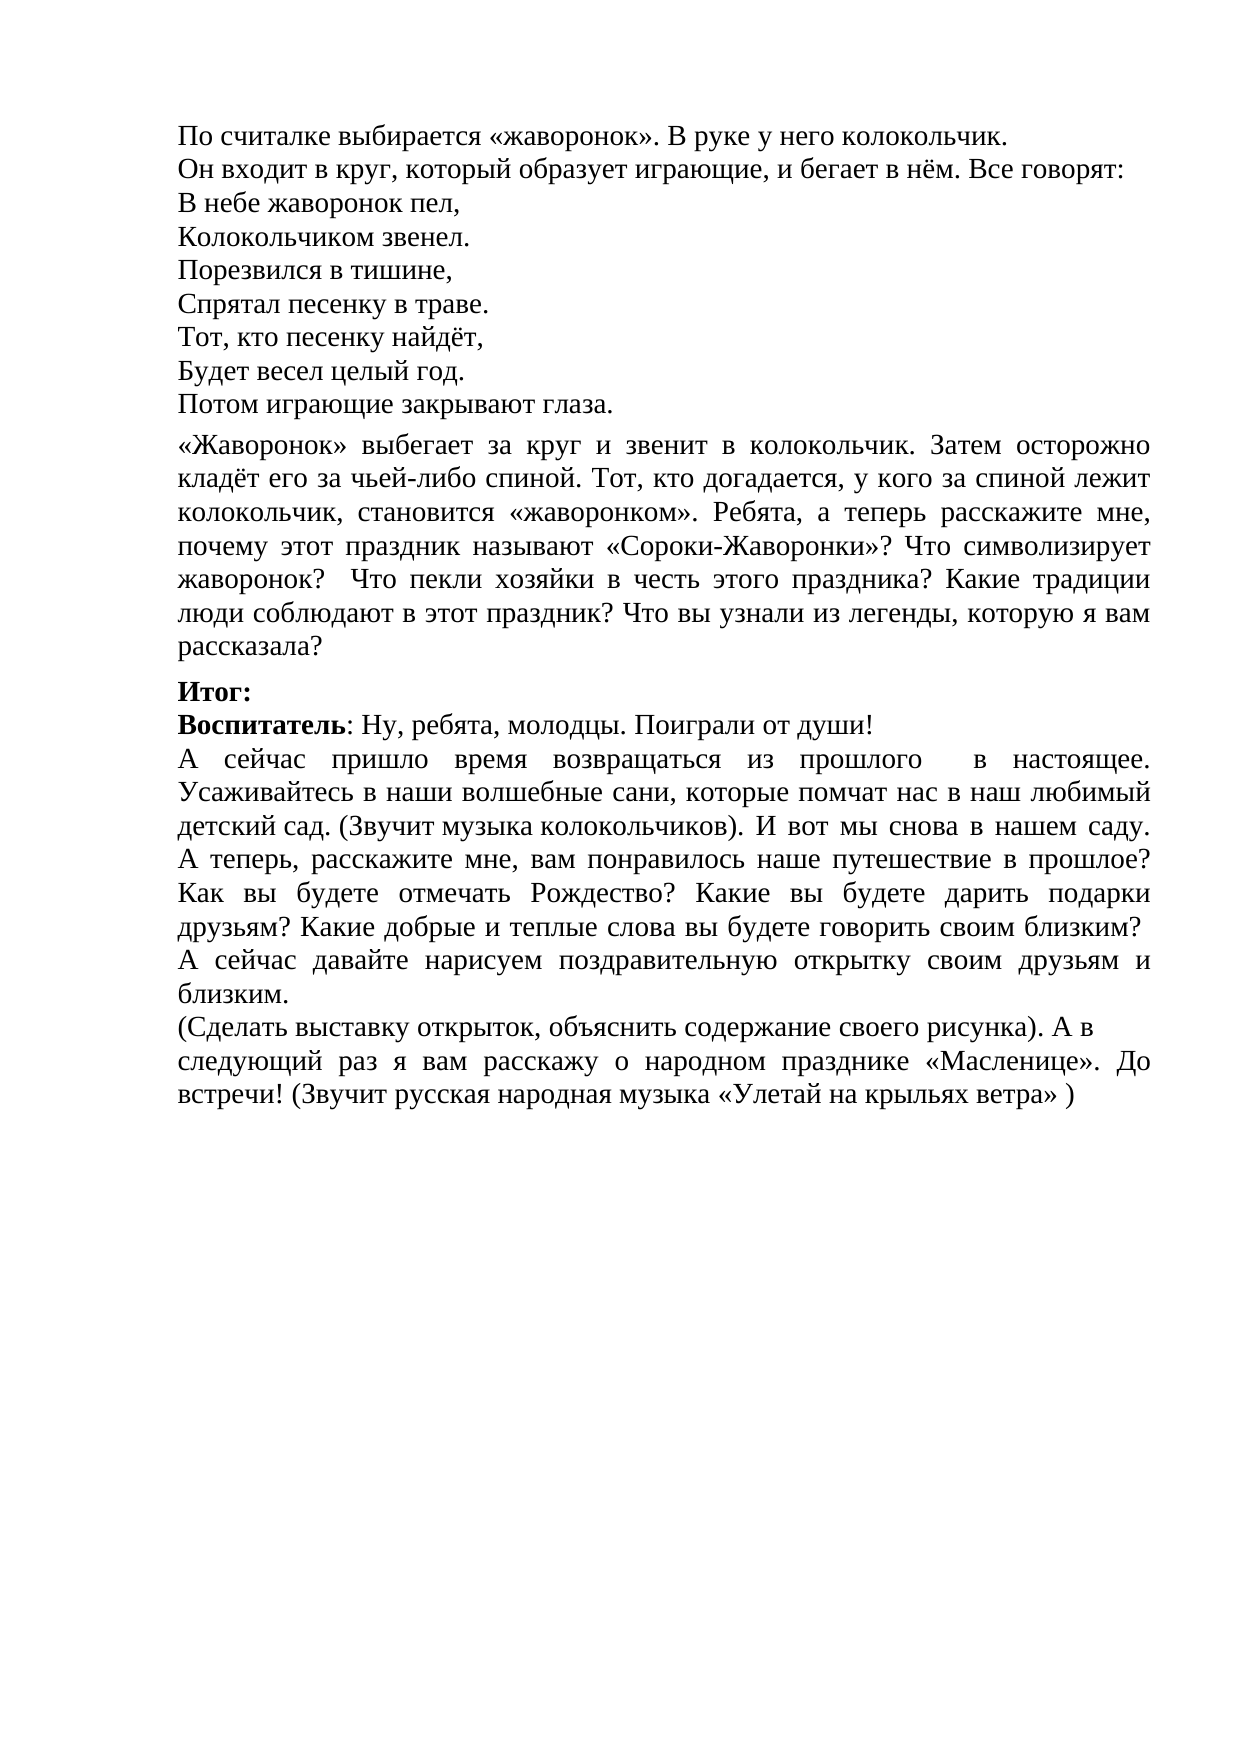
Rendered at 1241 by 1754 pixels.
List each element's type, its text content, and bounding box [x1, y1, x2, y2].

text Порезвился в тишине, [177, 252, 1152, 286]
text Колокольчиком звенел. [177, 219, 1152, 252]
text Он входит в круг, который образует играющие, и бегает в нём. Все говорят: [177, 152, 1152, 185]
text В небе жаворонок пел, [177, 185, 1152, 219]
text Будет весел целый год. [177, 353, 1152, 386]
text Потом играющие закрывают глаза. [177, 386, 1152, 420]
text По считалке выбирается «жаворонок». В руке у него колокольчик. [177, 118, 1152, 152]
text Спрятал песенку в траве. [177, 286, 1152, 319]
text Тот, кто песенку найдёт, [177, 319, 1152, 353]
text «Жаворонок» выбегает за круг и звенит в колокольчик. Затем осторожно кладёт его за чьей-либо спиной. Тот, кто догадается, у кого за спиной лежит колокольчик, становится «жаворонком». Ребята, а теперь расскажите мне, почему этот праздник называют «Сороки-Жаворонки»? Что символизирует жаворонок? Что пекли хозяйки в честь этого праздника? Какие традиции люди соблюдают в этот праздник? Что вы узнали из легенды, которую я вам рассказала? [177, 427, 1152, 662]
text Итог: Воспитатель: Ну, ребята, молодцы. Поиграли от души! А сейчас пришло время возвращаться из прошлого в настоящее. Усаживайтесь в наши волшебные сани, которые помчат нас в наш любимый детский сад. (Звучит музыка колокольчиков). И вот мы снова в нашем саду. А теперь, расскажите мне, вам понравилось наше путешествие в прошлое? Как вы будете отмечать Рождество? Какие вы будете дарить подарки друзьям? Какие добрые и теплые слова вы будете говорить своим близким? А сейчас давайте нарисуем поздравительную открытку своим друзьям и близким. (Сделать выставку открыток, объяснить содержание своего рисунка). А в следующий раз я вам расскажу о народном празднике «Масленице». До встречи! (Звучит русская народная музыка «Улетай на крыльях ветра» ) [177, 674, 1152, 1110]
